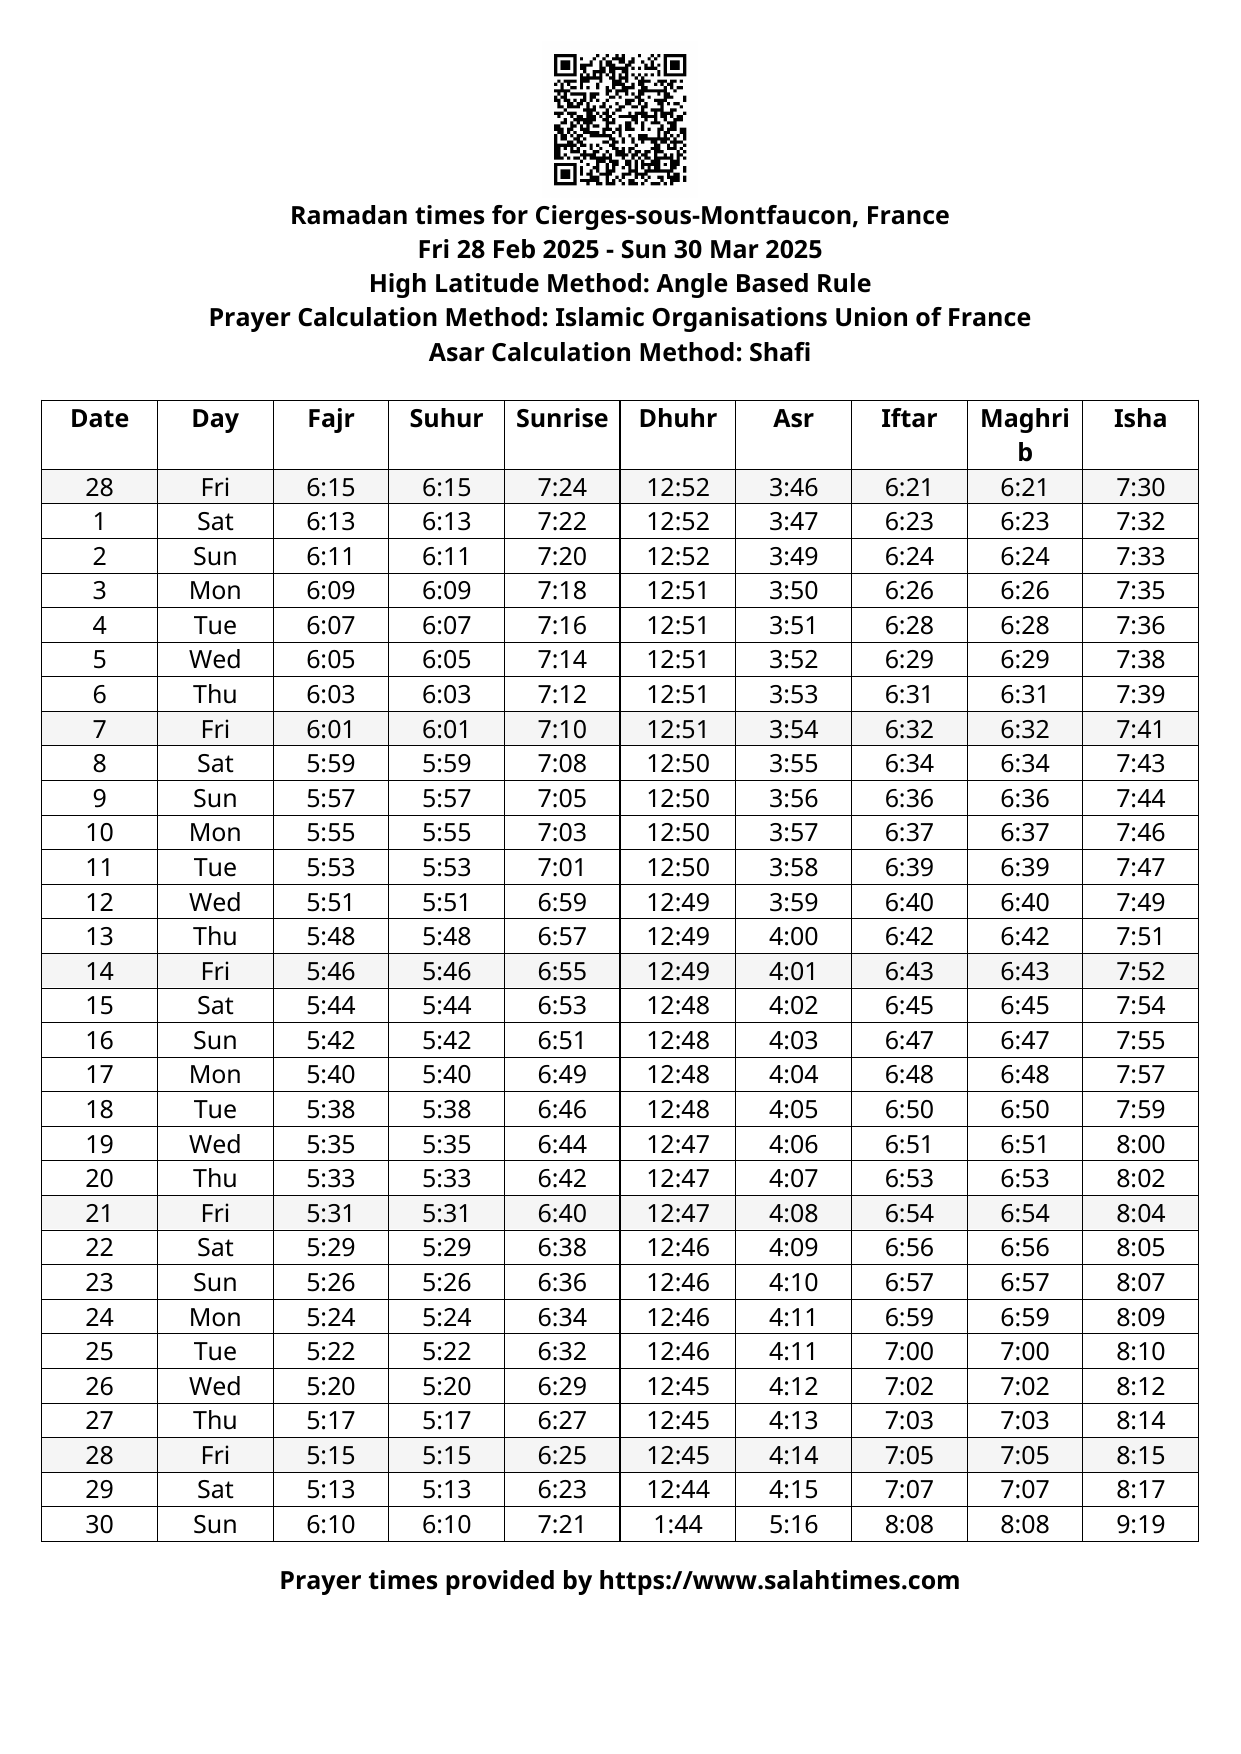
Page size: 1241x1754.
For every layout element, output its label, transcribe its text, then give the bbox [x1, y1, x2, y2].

table_cell 3:46 [736, 470, 851, 503]
table_cell 28 [42, 470, 157, 503]
table_cell 6:24 [852, 539, 967, 572]
table_cell 6:10 [389, 1507, 504, 1541]
table_cell 6 [42, 677, 157, 711]
table_cell 5:35 [274, 1127, 388, 1160]
table_header Iftar [852, 401, 967, 469]
table_cell 6:40 [968, 885, 1082, 918]
table_cell 12:52 [621, 504, 735, 538]
table_cell 6:10 [274, 1507, 388, 1541]
table_cell 12:45 [621, 1369, 735, 1402]
table_cell 8:07 [1083, 1265, 1198, 1299]
table_cell 7:35 [1083, 574, 1198, 607]
table_cell Thu [158, 1161, 273, 1195]
table_header Fajr [274, 401, 388, 469]
table_cell 7:03 [968, 1404, 1082, 1437]
table_cell 7:41 [1083, 712, 1198, 745]
table_cell 6:49 [505, 1058, 619, 1091]
table_cell 5:48 [389, 919, 504, 953]
table_cell 3:47 [736, 504, 851, 538]
table_cell 4:00 [736, 919, 851, 953]
table_cell 12:49 [621, 919, 735, 953]
table_cell 5:53 [389, 850, 504, 884]
table_cell 6:32 [852, 712, 967, 745]
table_cell Sat [158, 746, 273, 780]
text Ramadan times for Cierges-sous-Montfaucon, France [42, 198, 1198, 232]
table_cell 6:05 [389, 643, 504, 676]
table_cell 5:55 [274, 816, 388, 849]
table_cell 6:42 [852, 919, 967, 953]
table_cell 3:51 [736, 608, 851, 642]
table_cell 6:34 [852, 746, 967, 780]
table_cell 5:26 [274, 1265, 388, 1299]
table_cell 8:10 [1083, 1334, 1198, 1368]
table_cell 12:45 [621, 1404, 735, 1437]
table_cell 7:07 [968, 1473, 1082, 1506]
table_cell 4:10 [736, 1265, 851, 1299]
table_header Suhur [389, 401, 504, 469]
table_cell 6:51 [852, 1127, 967, 1160]
table_cell 12:47 [621, 1127, 735, 1160]
table_cell 3:58 [736, 850, 851, 884]
table_cell 20 [42, 1161, 157, 1195]
table_cell 12:46 [621, 1265, 735, 1299]
table_cell 6:53 [968, 1161, 1082, 1195]
table_cell 6:59 [852, 1300, 967, 1333]
table_cell 8:02 [1083, 1161, 1198, 1195]
table_cell 7:03 [852, 1404, 967, 1437]
table_cell 3:59 [736, 885, 851, 918]
table_cell 4:07 [736, 1161, 851, 1195]
table_cell 24 [42, 1300, 157, 1333]
table_cell 7:51 [1083, 919, 1198, 953]
table_cell 7:44 [1083, 781, 1198, 814]
table_cell 6:59 [505, 885, 619, 918]
table_cell 7 [42, 712, 157, 745]
table_cell 6:40 [505, 1196, 619, 1229]
table_cell 6:21 [968, 470, 1082, 503]
table_cell 6:29 [968, 643, 1082, 676]
table_cell 7:38 [1083, 643, 1198, 676]
table_cell 6:13 [389, 504, 504, 538]
table_cell 12:50 [621, 850, 735, 884]
table_cell 5:42 [274, 1023, 388, 1057]
table_cell 4 [42, 608, 157, 642]
table_cell 6:01 [389, 712, 504, 745]
table_cell 7:02 [968, 1369, 1082, 1402]
table_cell 12:46 [621, 1334, 735, 1368]
table_cell Fri [158, 712, 273, 745]
text High Latitude Method: Angle Based Rule [42, 266, 1198, 300]
table_cell 5:40 [274, 1058, 388, 1091]
table_cell 4:14 [736, 1438, 851, 1472]
table_cell 5:33 [389, 1161, 504, 1195]
table_cell 5:24 [389, 1300, 504, 1333]
table_cell 3:55 [736, 746, 851, 780]
table_cell 14 [42, 954, 157, 987]
table_cell 5:35 [389, 1127, 504, 1160]
table_cell 5:44 [274, 989, 388, 1022]
table_cell 7:59 [1083, 1092, 1198, 1126]
table_cell 8:14 [1083, 1404, 1198, 1437]
table_cell Sat [158, 989, 273, 1022]
table_cell 5:59 [274, 746, 388, 780]
table_cell 4:15 [736, 1473, 851, 1506]
table_cell 12:51 [621, 712, 735, 745]
table_cell 8:08 [852, 1507, 967, 1541]
table_cell 6:29 [852, 643, 967, 676]
table_cell 12:51 [621, 643, 735, 676]
table_cell 7:02 [852, 1369, 967, 1402]
table_cell 5:44 [389, 989, 504, 1022]
table_cell 25 [42, 1334, 157, 1368]
table_cell 5:53 [274, 850, 388, 884]
table_cell 17 [42, 1058, 157, 1091]
table_cell 6:32 [505, 1334, 619, 1368]
table_cell 12:51 [621, 574, 735, 607]
table_cell 7:10 [505, 712, 619, 745]
table_cell 8:09 [1083, 1300, 1198, 1333]
table_cell Fri [158, 954, 273, 987]
table_cell 5:38 [389, 1092, 504, 1126]
table_cell Tue [158, 1334, 273, 1368]
table_cell 12:45 [621, 1438, 735, 1472]
table_cell 5:13 [274, 1473, 388, 1506]
table_cell 12:48 [621, 1058, 735, 1091]
table_cell 7:08 [505, 746, 619, 780]
table_cell 3:54 [736, 712, 851, 745]
table_cell 6:27 [505, 1404, 619, 1437]
table_cell 6:26 [852, 574, 967, 607]
table_cell 4:11 [736, 1334, 851, 1368]
table_cell 12:46 [621, 1231, 735, 1264]
table_cell 6:34 [968, 746, 1082, 780]
table_cell 6:43 [852, 954, 967, 987]
table_cell 7:20 [505, 539, 619, 572]
table_header Day [158, 401, 273, 469]
table_cell 12:52 [621, 539, 735, 572]
table_cell 6:26 [968, 574, 1082, 607]
table_cell 6:11 [389, 539, 504, 572]
table_cell 6:09 [274, 574, 388, 607]
table_cell 7:05 [968, 1438, 1082, 1472]
table_cell 6:57 [968, 1265, 1082, 1299]
table_cell 7:24 [505, 470, 619, 503]
table_cell 5:13 [389, 1473, 504, 1506]
table_cell 7:36 [1083, 608, 1198, 642]
table_cell 6:51 [505, 1023, 619, 1057]
table_cell 6:29 [505, 1369, 619, 1402]
table_cell 6:56 [968, 1231, 1082, 1264]
table_cell 4:13 [736, 1404, 851, 1437]
table_cell 4:09 [736, 1231, 851, 1264]
table_cell 5:55 [389, 816, 504, 849]
table_cell 6:09 [389, 574, 504, 607]
table_cell 6:50 [968, 1092, 1082, 1126]
table_cell 6:53 [852, 1161, 967, 1195]
table_cell 5:57 [389, 781, 504, 814]
table_cell 6:50 [852, 1092, 967, 1126]
table_cell Sat [158, 1473, 273, 1506]
table_cell 6:48 [852, 1058, 967, 1091]
table_cell 4:01 [736, 954, 851, 987]
table_cell Thu [158, 677, 273, 711]
table_cell 10 [42, 816, 157, 849]
table_cell 21 [42, 1196, 157, 1229]
table_cell 27 [42, 1404, 157, 1437]
table_cell 6:46 [505, 1092, 619, 1126]
table_cell Tue [158, 608, 273, 642]
table_cell 6:15 [274, 470, 388, 503]
table_cell 6:15 [389, 470, 504, 503]
table_cell 6:36 [852, 781, 967, 814]
table_cell 7:01 [505, 850, 619, 884]
table_cell 6:51 [968, 1127, 1082, 1160]
table_cell 5:38 [274, 1092, 388, 1126]
table_cell 7:54 [1083, 989, 1198, 1022]
table_cell 6:07 [389, 608, 504, 642]
table_header Isha [1083, 401, 1198, 469]
table_cell Mon [158, 574, 273, 607]
table_cell 26 [42, 1369, 157, 1402]
table_cell 7:21 [505, 1507, 619, 1541]
table_cell 5:46 [274, 954, 388, 987]
table_cell 12:47 [621, 1161, 735, 1195]
table_cell Wed [158, 1369, 273, 1402]
table_cell 12:48 [621, 1023, 735, 1057]
table_cell 3:52 [736, 643, 851, 676]
text Prayer times provided by https://www.salahtimes.com [42, 1563, 1198, 1597]
table_cell 4:06 [736, 1127, 851, 1160]
table_cell 6:37 [852, 816, 967, 849]
table_cell 7:14 [505, 643, 619, 676]
table_cell 5:59 [389, 746, 504, 780]
table_cell 12 [42, 885, 157, 918]
table_cell Mon [158, 816, 273, 849]
table_cell 28 [42, 1438, 157, 1472]
table_cell Mon [158, 1300, 273, 1333]
table_cell 5:20 [274, 1369, 388, 1402]
table_cell 5:26 [389, 1265, 504, 1299]
table_cell 7:39 [1083, 677, 1198, 711]
table_cell 5:51 [274, 885, 388, 918]
table_header Date [42, 401, 157, 469]
table_cell 7:00 [968, 1334, 1082, 1368]
table_cell 6:38 [505, 1231, 619, 1264]
table_cell 30 [42, 1507, 157, 1541]
table_cell 3:49 [736, 539, 851, 572]
table_cell 12:50 [621, 816, 735, 849]
table_cell 7:18 [505, 574, 619, 607]
table_cell Sun [158, 1023, 273, 1057]
table_cell 7:16 [505, 608, 619, 642]
table_cell 6:40 [852, 885, 967, 918]
table_cell 13 [42, 919, 157, 953]
table_cell 7:47 [1083, 850, 1198, 884]
table_cell 5:17 [274, 1404, 388, 1437]
table_cell 15 [42, 989, 157, 1022]
table_cell 12:44 [621, 1473, 735, 1506]
table_cell 3:53 [736, 677, 851, 711]
table_cell 8:12 [1083, 1369, 1198, 1402]
table_cell 6:36 [505, 1265, 619, 1299]
table_cell Fri [158, 1196, 273, 1229]
table_cell 4:03 [736, 1023, 851, 1057]
table_cell 3:50 [736, 574, 851, 607]
table_cell Wed [158, 885, 273, 918]
table_cell 5:24 [274, 1300, 388, 1333]
table_cell 7:03 [505, 816, 619, 849]
table_cell 22 [42, 1231, 157, 1264]
table_cell 5:42 [389, 1023, 504, 1057]
table_cell 23 [42, 1265, 157, 1299]
table_cell 1 [42, 504, 157, 538]
table_cell 6:45 [968, 989, 1082, 1022]
table_cell 4:02 [736, 989, 851, 1022]
table_cell 7:22 [505, 504, 619, 538]
table_cell 12:51 [621, 608, 735, 642]
table_cell 5:20 [389, 1369, 504, 1402]
table_cell 9:19 [1083, 1507, 1198, 1541]
table_cell 4:11 [736, 1300, 851, 1333]
table_cell 5:57 [274, 781, 388, 814]
table_cell 5:31 [274, 1196, 388, 1229]
table_cell 6:03 [389, 677, 504, 711]
table_header Asr [736, 401, 851, 469]
table_cell 8:15 [1083, 1438, 1198, 1472]
table_cell 12:49 [621, 954, 735, 987]
table_cell 5:22 [274, 1334, 388, 1368]
table_cell Wed [158, 643, 273, 676]
table_cell 6:31 [968, 677, 1082, 711]
table_cell 5:15 [389, 1438, 504, 1472]
table_cell 4:12 [736, 1369, 851, 1402]
table_cell Mon [158, 1058, 273, 1091]
table_cell 4:04 [736, 1058, 851, 1091]
table_cell Sun [158, 781, 273, 814]
table_cell 6:21 [852, 470, 967, 503]
table_cell 6:57 [852, 1265, 967, 1299]
text Asar Calculation Method: Shafi [42, 334, 1198, 368]
table_cell 5:15 [274, 1438, 388, 1472]
table_cell 29 [42, 1473, 157, 1506]
table_cell 6:03 [274, 677, 388, 711]
table_cell 5:16 [736, 1507, 851, 1541]
table_cell Fri [158, 470, 273, 503]
table_cell 6:05 [274, 643, 388, 676]
table_cell 6:47 [968, 1023, 1082, 1057]
table_cell 5:40 [389, 1058, 504, 1091]
table_cell 6:28 [852, 608, 967, 642]
table_cell Sun [158, 1265, 273, 1299]
table_cell 12:49 [621, 885, 735, 918]
table_cell 5:17 [389, 1404, 504, 1437]
table_cell 6:07 [274, 608, 388, 642]
table_cell 5 [42, 643, 157, 676]
table_cell Thu [158, 919, 273, 953]
table_cell 5:22 [389, 1334, 504, 1368]
table_cell 6:34 [505, 1300, 619, 1333]
table_cell 7:46 [1083, 816, 1198, 849]
table_header Maghrib [968, 401, 1082, 469]
table_cell 5:51 [389, 885, 504, 918]
table_cell 6:23 [852, 504, 967, 538]
table_cell 6:39 [968, 850, 1082, 884]
table_cell 11 [42, 850, 157, 884]
table_cell Wed [158, 1127, 273, 1160]
table_header Dhuhr [621, 401, 735, 469]
table_cell 1:44 [621, 1507, 735, 1541]
table_cell 6:31 [852, 677, 967, 711]
table_cell 7:00 [852, 1334, 967, 1368]
table_cell 5:29 [389, 1231, 504, 1264]
table_cell 6:24 [968, 539, 1082, 572]
table_cell 8:17 [1083, 1473, 1198, 1506]
table_cell 8:05 [1083, 1231, 1198, 1264]
table_cell 12:48 [621, 989, 735, 1022]
table_cell 3 [42, 574, 157, 607]
table_cell 6:36 [968, 781, 1082, 814]
table_cell 6:11 [274, 539, 388, 572]
table_cell 4:08 [736, 1196, 851, 1229]
table_cell 12:50 [621, 781, 735, 814]
table_cell Fri [158, 1438, 273, 1472]
table_cell Sat [158, 504, 273, 538]
table_cell 16 [42, 1023, 157, 1057]
table_cell 6:48 [968, 1058, 1082, 1091]
table_cell 9 [42, 781, 157, 814]
table_cell 6:54 [852, 1196, 967, 1229]
table_cell 8:00 [1083, 1127, 1198, 1160]
table_cell Sat [158, 1231, 273, 1264]
table_cell 6:53 [505, 989, 619, 1022]
table_cell 6:28 [968, 608, 1082, 642]
table_cell 6:42 [505, 1161, 619, 1195]
table_cell 7:12 [505, 677, 619, 711]
table_cell 7:55 [1083, 1023, 1198, 1057]
table_cell 5:33 [274, 1161, 388, 1195]
table_cell 7:57 [1083, 1058, 1198, 1091]
table_cell 6:39 [852, 850, 967, 884]
table_cell 7:33 [1083, 539, 1198, 572]
table_cell Thu [158, 1404, 273, 1437]
table_cell 6:55 [505, 954, 619, 987]
table_cell 8 [42, 746, 157, 780]
table_cell 7:49 [1083, 885, 1198, 918]
table_cell 6:43 [968, 954, 1082, 987]
table_cell 7:52 [1083, 954, 1198, 987]
table_cell 5:48 [274, 919, 388, 953]
table_cell 6:23 [968, 504, 1082, 538]
table_cell 5:46 [389, 954, 504, 987]
table_cell 6:23 [505, 1473, 619, 1506]
table_cell 12:51 [621, 677, 735, 711]
table_cell 7:07 [852, 1473, 967, 1506]
text Prayer Calculation Method: Islamic Organisations Union of France [42, 300, 1198, 334]
table_cell 7:32 [1083, 504, 1198, 538]
table_cell 19 [42, 1127, 157, 1160]
table_cell 6:47 [852, 1023, 967, 1057]
text Fri 28 Feb 2025 - Sun 30 Mar 2025 [42, 232, 1198, 266]
table_cell Tue [158, 1092, 273, 1126]
table_cell Tue [158, 850, 273, 884]
table_cell 7:05 [505, 781, 619, 814]
table_cell 3:57 [736, 816, 851, 849]
table_cell 6:25 [505, 1438, 619, 1472]
table_cell Sun [158, 539, 273, 572]
table_cell Sun [158, 1507, 273, 1541]
table_cell 2 [42, 539, 157, 572]
table_cell 12:48 [621, 1092, 735, 1126]
table_cell 12:50 [621, 746, 735, 780]
table_cell 8:08 [968, 1507, 1082, 1541]
table_cell 6:13 [274, 504, 388, 538]
table_cell 6:56 [852, 1231, 967, 1264]
table_cell 7:43 [1083, 746, 1198, 780]
table_cell 6:42 [968, 919, 1082, 953]
picture [542, 41, 699, 198]
table_cell 12:52 [621, 470, 735, 503]
table_cell 6:59 [968, 1300, 1082, 1333]
table_cell 6:32 [968, 712, 1082, 745]
table_cell 5:31 [389, 1196, 504, 1229]
table_cell 12:46 [621, 1300, 735, 1333]
table_cell 6:01 [274, 712, 388, 745]
table_cell 6:44 [505, 1127, 619, 1160]
table_cell 6:37 [968, 816, 1082, 849]
table_header Sunrise [505, 401, 619, 469]
table_cell 7:05 [852, 1438, 967, 1472]
table_cell 8:04 [1083, 1196, 1198, 1229]
table_cell 6:45 [852, 989, 967, 1022]
table_cell 5:29 [274, 1231, 388, 1264]
table_cell 6:57 [505, 919, 619, 953]
table_cell 3:56 [736, 781, 851, 814]
table_cell 4:05 [736, 1092, 851, 1126]
table_cell 6:54 [968, 1196, 1082, 1229]
table_cell 18 [42, 1092, 157, 1126]
table_cell 12:47 [621, 1196, 735, 1229]
table_cell 7:30 [1083, 470, 1198, 503]
